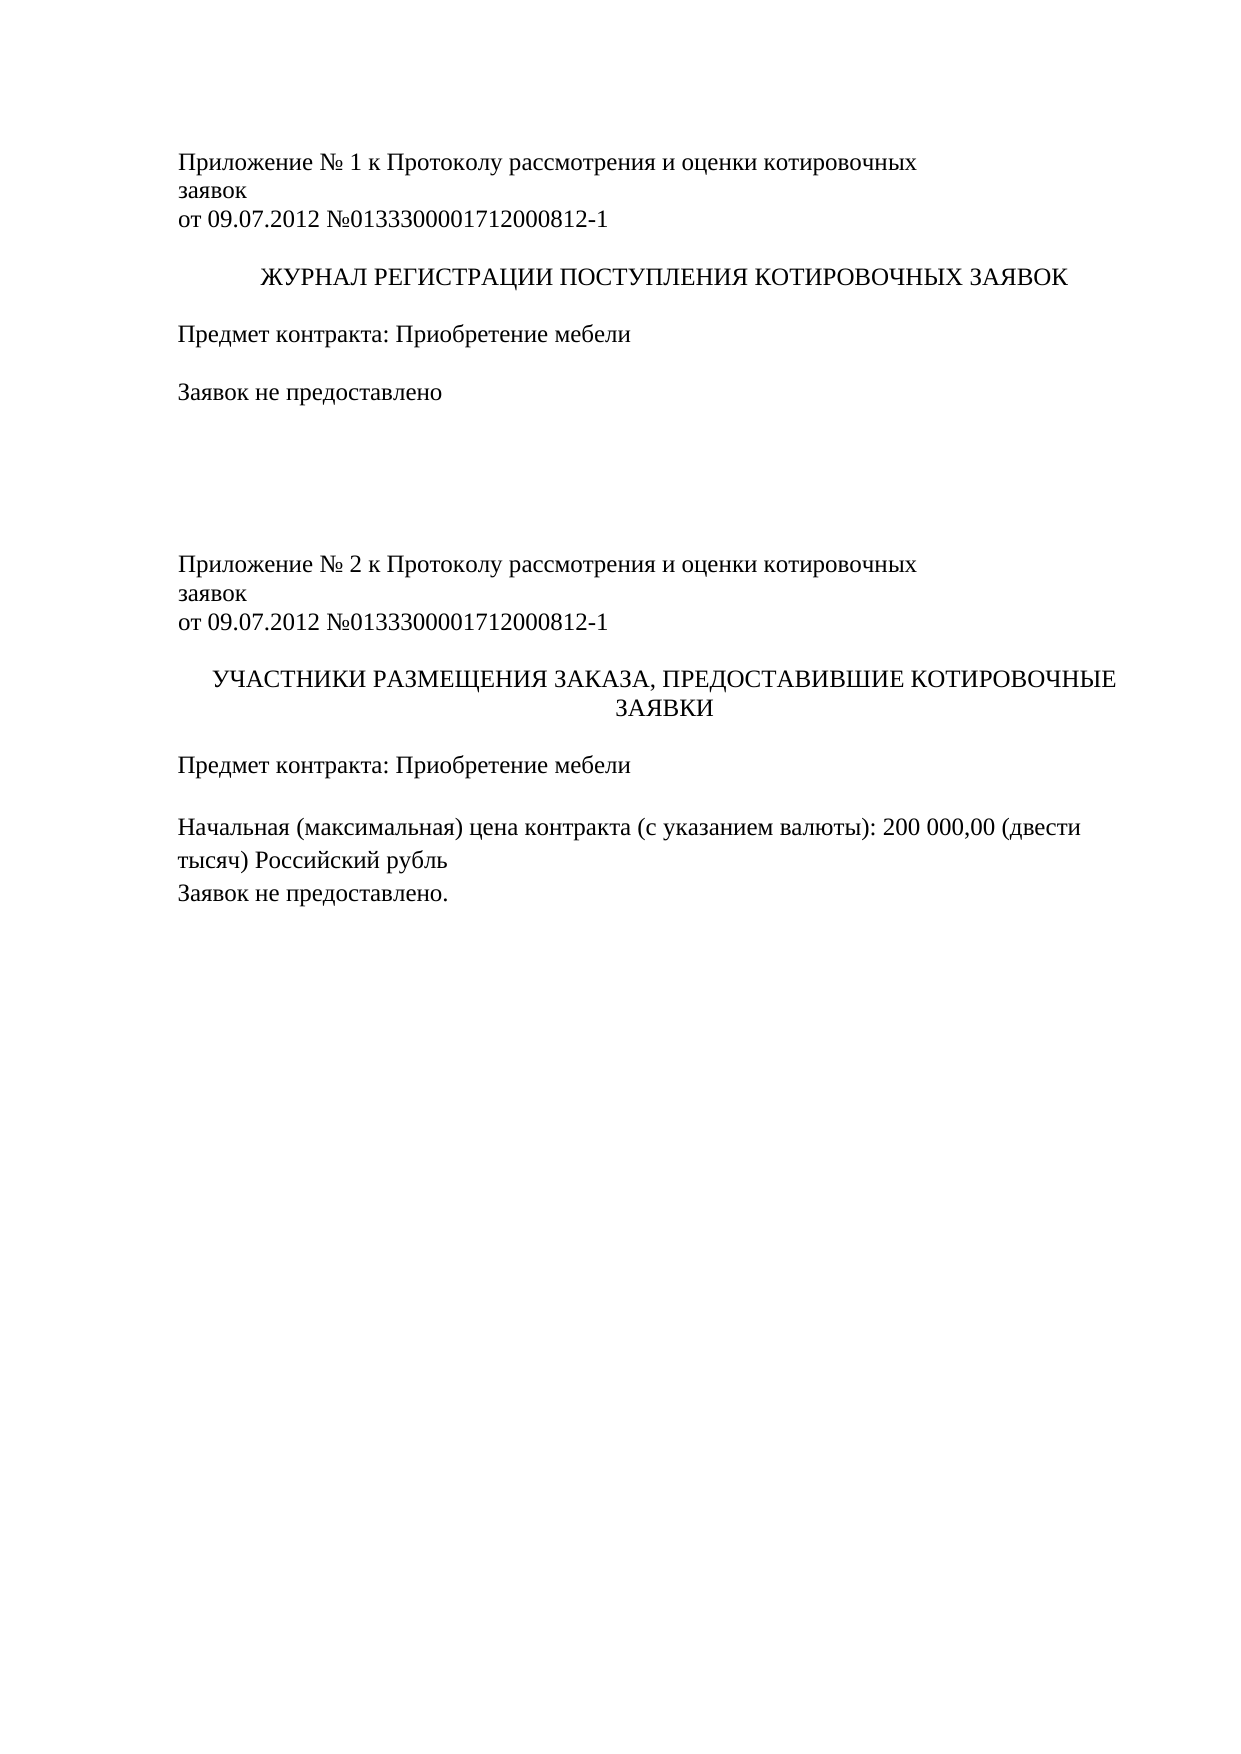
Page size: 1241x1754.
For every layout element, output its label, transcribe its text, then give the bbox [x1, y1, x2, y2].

text УЧАСТНИКИ РАЗМЕЩЕНИЯ ЗАКАЗА, ПРЕДОСТАВИВШИЕ КОТИРОВОЧНЫЕ ЗАЯВКИ [177, 664, 1152, 722]
text Заявок не предоставлено [177, 348, 1152, 406]
text Предмет контракта: Приобретение мебели [177, 319, 1152, 348]
table_header Приложение № 2 к Протоколу рассмотрения и оценки котировочных заявок от 09.07.2012 №0133300001712000812-1 [178, 549, 992, 636]
text ЖУРНАЛ РЕГИСТРАЦИИ ПОСТУПЛЕНИЯ КОТИРОВОЧНЫХ ЗАЯВОК [177, 262, 1152, 291]
table_header Приложение № 1 к Протоколу рассмотрения и оценки котировочных заявок от 09.07.2012 №0133300001712000812-1 [178, 147, 992, 233]
text Предмет контракта: Приобретение мебели [177, 751, 1152, 779]
text Начальная (максимальная) цена контракта (с указанием валюты): 200 000,00 (двести тысяч) Российский рубль Заявок не предоставлено. [177, 779, 1152, 972]
